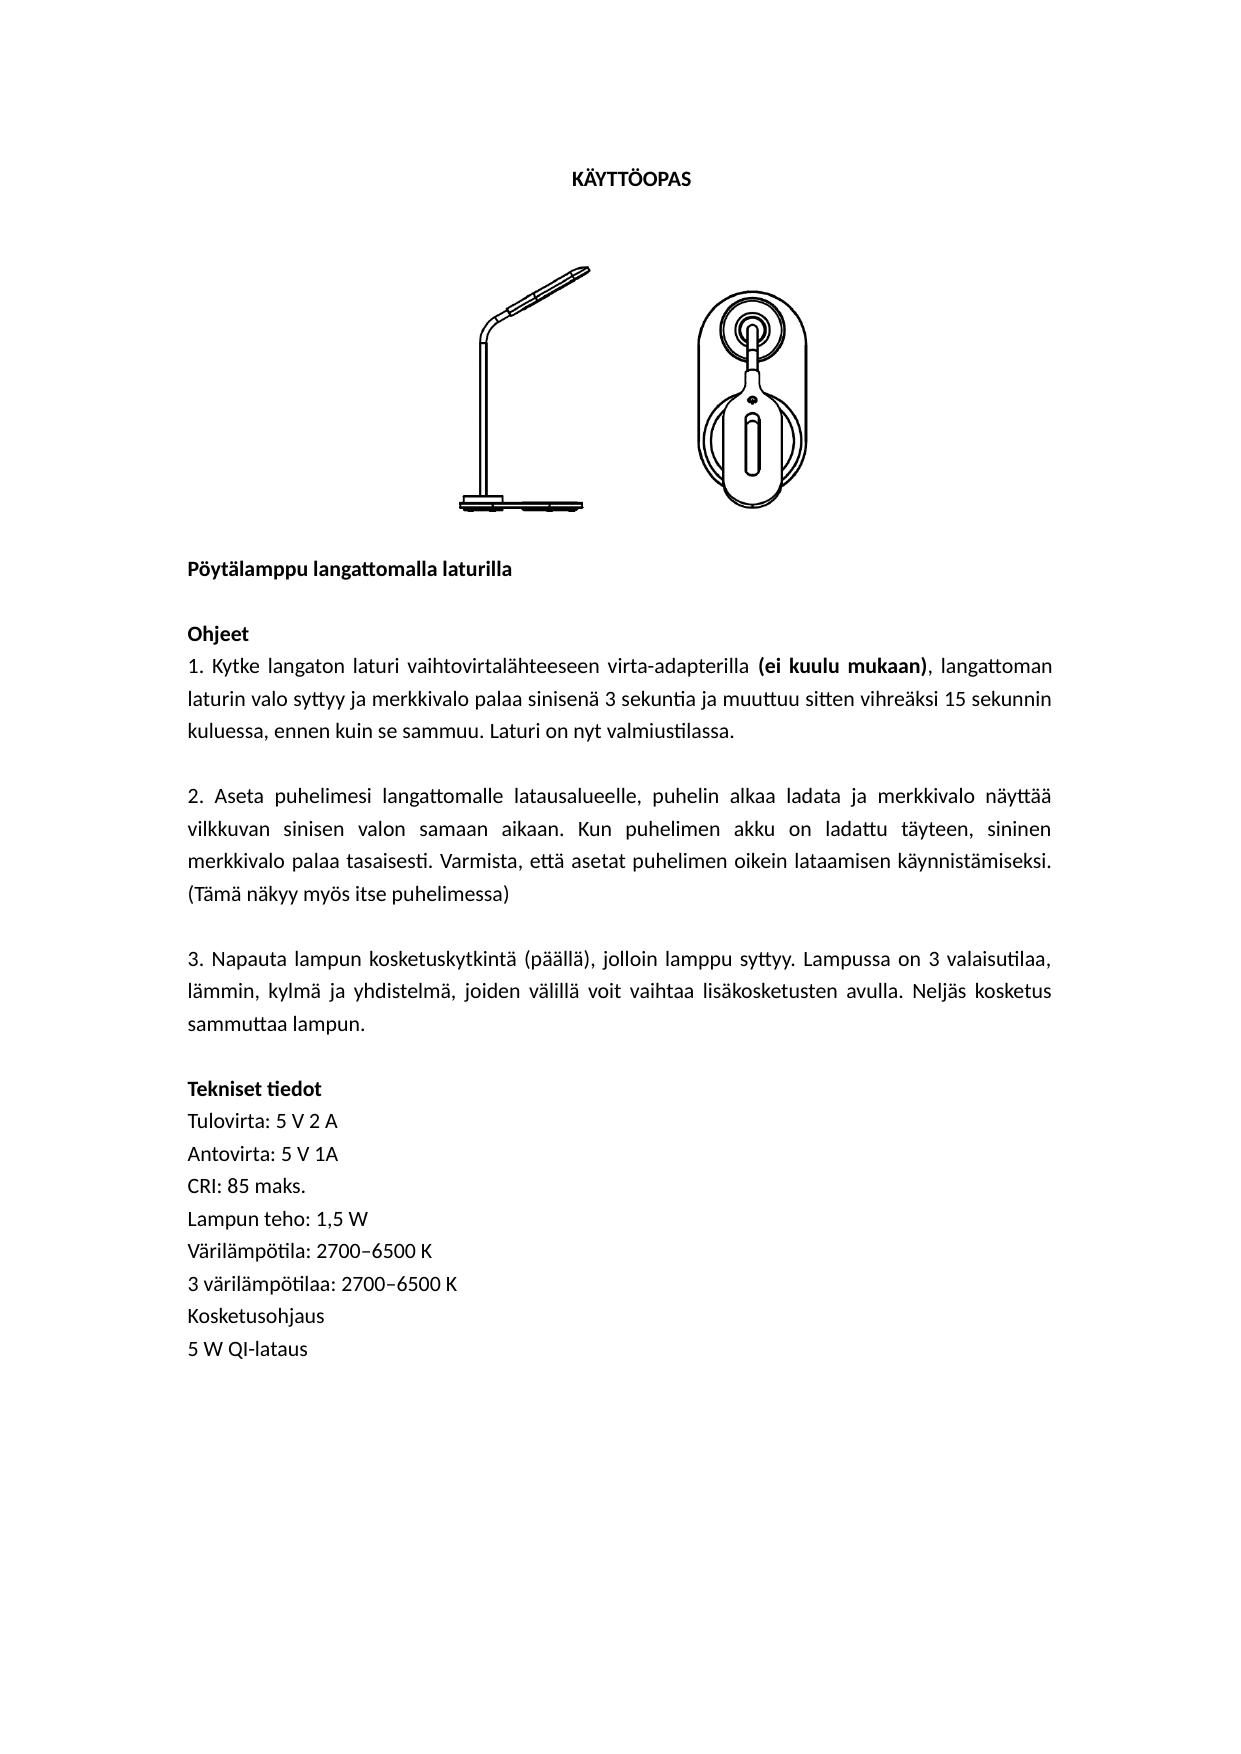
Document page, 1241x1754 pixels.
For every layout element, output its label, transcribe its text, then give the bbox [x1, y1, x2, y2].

text CRI: 85 maks. [187, 1169, 1053, 1202]
text 1. Kytke langaton laturi vaihtovirtalähteeseen virta-adapterilla (ei kuulu mukaan), langattoman laturin valo syttyy ja merkkivalo palaa sinisenä 3 sekuntia ja muuttuu sitten vihreäksi 15 sekunnin kuluessa, ennen kuin se sammuu. Laturi on nyt valmiustilassa. [187, 649, 1053, 747]
picture [373, 227, 905, 545]
text 2. Aseta puhelimesi langattomalle latausalueelle, puhelin alkaa ladata ja merkkivalo näyttää vilkkuvan sinisen valon samaan aikaan. Kun puhelimen akku on ladattu täyteen, sininen merkkivalo palaa tasaisesti. Varmista, että asetat puhelimen oikein lataamisen käynnistämiseksi. (Tämä näkyy myös itse puhelimessa) [187, 779, 1053, 909]
text 3. Napauta lampun kosketuskytkintä (päällä), jolloin lamppu syttyy. Lampussa on 3 valaisutilaa, lämmin, kylmä ja yhdistelmä, joiden välillä voit vaihtaa lisäkosketusten avulla. Neljäs kosketus sammuttaa lampun. [187, 942, 1053, 1039]
text KÄYTTÖOPAS [187, 162, 1053, 194]
text 3 värilämpötilaa: 2700–6500 K [187, 1267, 1053, 1299]
text Pöytälamppu langattomalla laturilla [187, 552, 1053, 584]
text Tulovirta: 5 V 2 A [187, 1104, 1053, 1137]
text Ohjeet [187, 617, 1053, 649]
text Lampun teho: 1,5 W [187, 1202, 1053, 1234]
text Antovirta: 5 V 1A [187, 1137, 1053, 1169]
text Kosketusohjaus [187, 1299, 1053, 1332]
text Värilämpötila: 2700–6500 K [187, 1234, 1053, 1267]
text 5 W QI-lataus [187, 1332, 1053, 1364]
text Tekniset tiedot [187, 1072, 1053, 1104]
